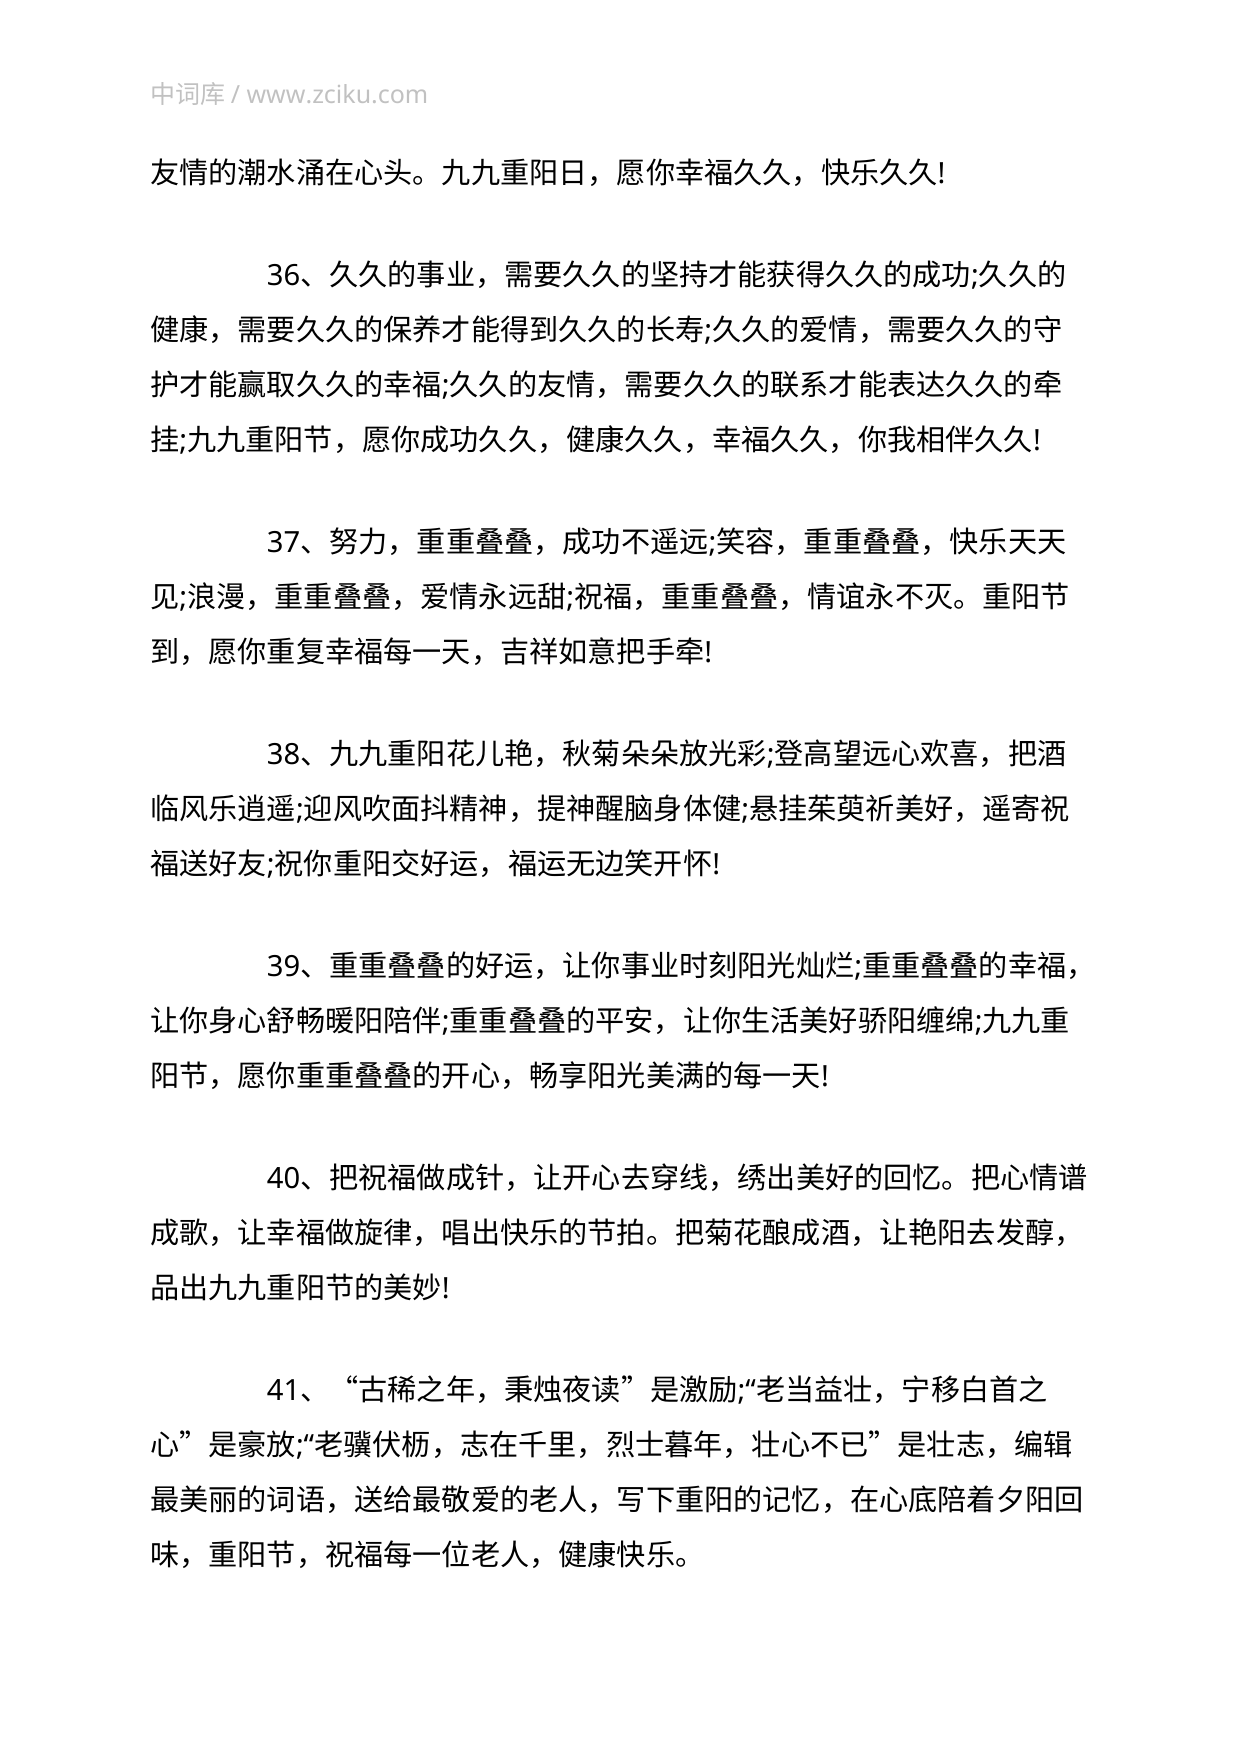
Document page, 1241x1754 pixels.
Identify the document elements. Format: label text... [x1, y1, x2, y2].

text 40、把祝福做成针，让开心去穿线，绣出美好的回忆。把心情谱成歌，让幸福做旋律，唱出快乐的节拍。把菊花酿成酒，让艳阳去发醇，品出九九重阳节的美妙! [150, 1155, 1090, 1307]
text 38、九九重阳花儿艳，秋菊朵朵放光彩;登高望远心欢喜，把酒临风乐逍遥;迎风吹面抖精神，提神醒脑身体健;悬挂茱萸祈美好，遥寄祝福送好友;祝你重阳交好运，福运无边笑开怀! [150, 731, 1090, 883]
text 41、“古稀之年，秉烛夜读”是激励;“老当益壮，宁移白首之心”是豪放;“老骥伏枥，志在千里，烈士暮年，壮心不已”是壮志，编辑最美丽的词语，送给最敬爱的老人，写下重阳的记忆，在心底陪着夕阳回味，重阳节，祝福每一位老人，健康快乐。 [150, 1367, 1090, 1574]
text 37、努力，重重叠叠，成功不遥远;笑容，重重叠叠，快乐天天见;浪漫，重重叠叠，爱情永远甜;祝福，重重叠叠，情谊永不灭。重阳节到，愿你重复幸福每一天，吉祥如意把手牵! [150, 519, 1090, 671]
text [150, 150, 1090, 192]
text 36、久久的事业，需要久久的坚持才能获得久久的成功;久久的健康，需要久久的保养才能得到久久的长寿;久久的爱情，需要久久的守护才能赢取久久的幸福;久久的友情，需要久久的联系才能表达久久的牵挂;九九重阳节，愿你成功久久，健康久久，幸福久久，你我相伴久久! [150, 252, 1090, 459]
text 39、重重叠叠的好运，让你事业时刻阳光灿烂;重重叠叠的幸福，让你身心舒畅暖阳陪伴;重重叠叠的平安，让你生活美好骄阳缠绵;九九重阳节，愿你重重叠叠的开心，畅享阳光美满的每一天! [150, 943, 1090, 1095]
